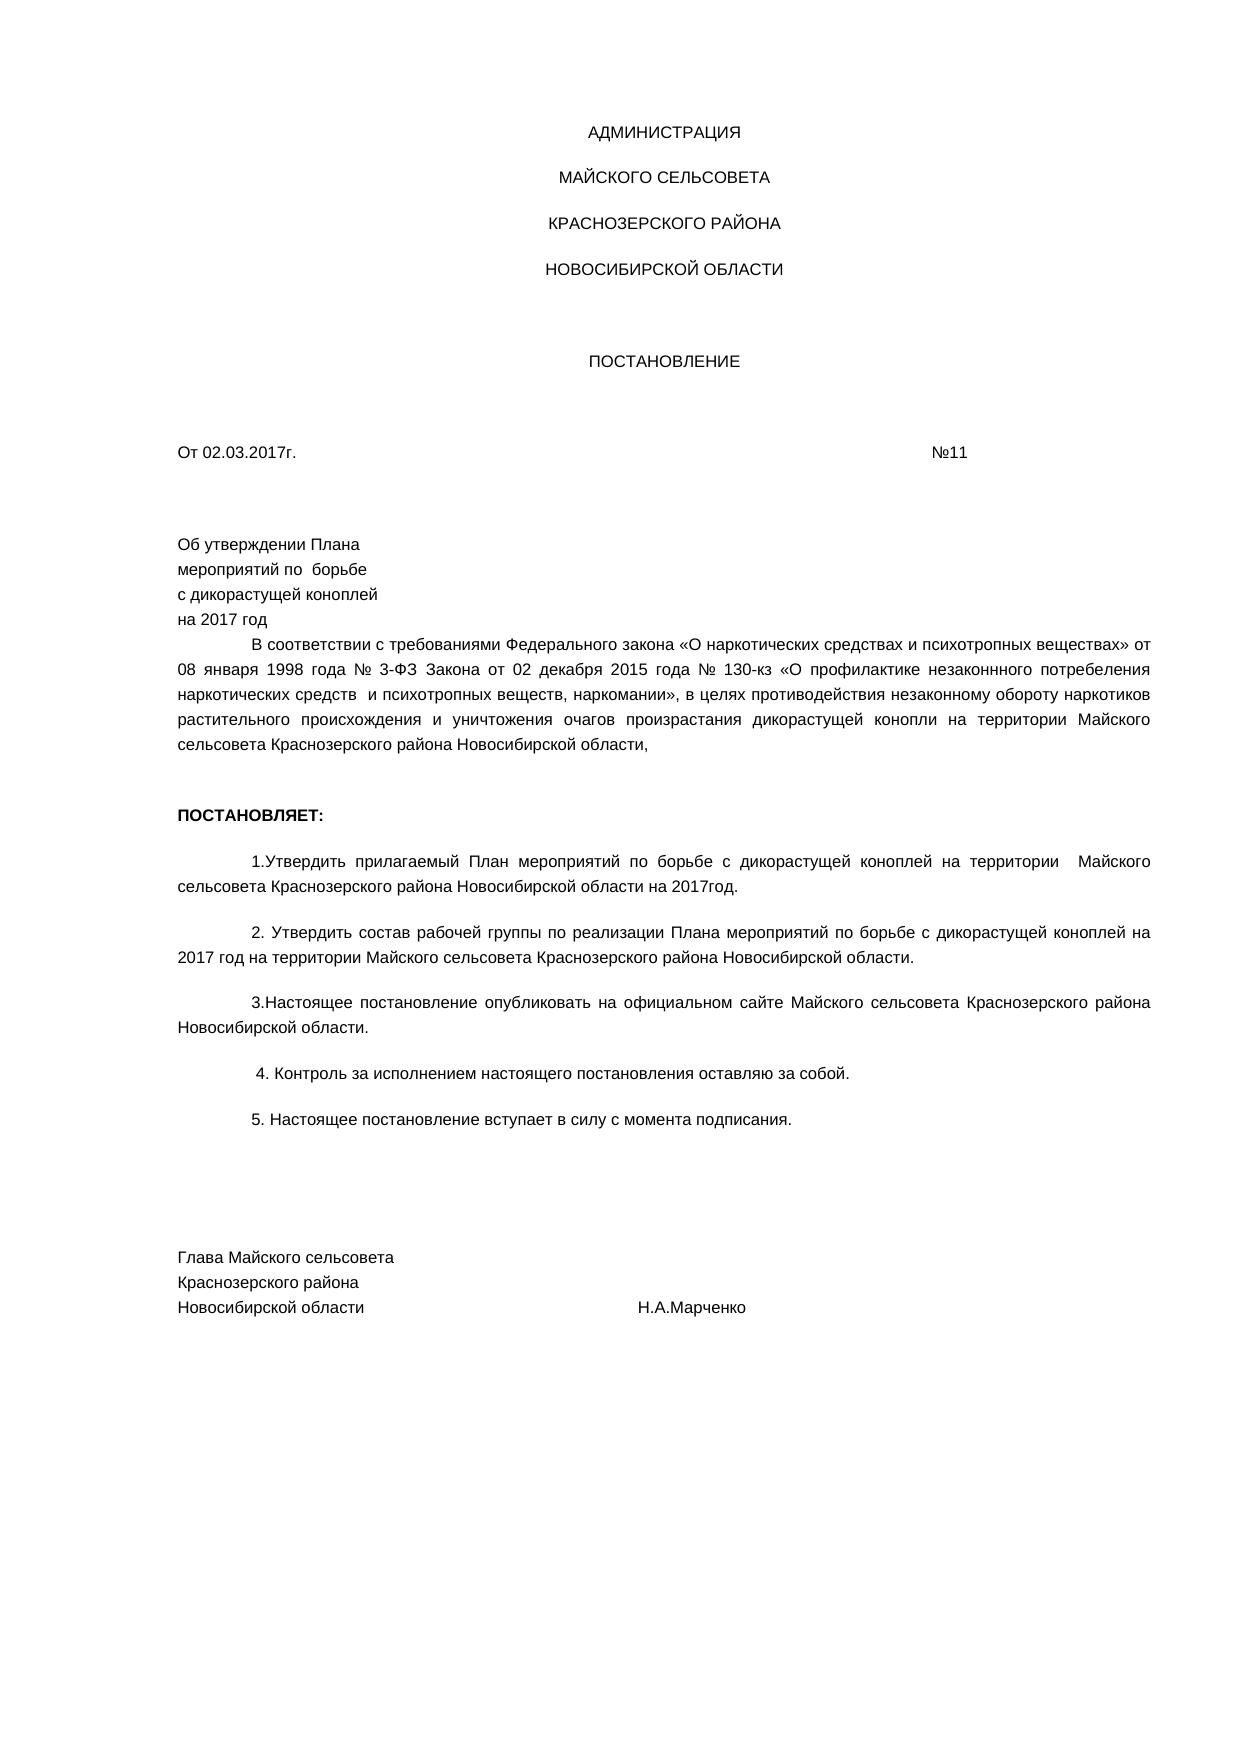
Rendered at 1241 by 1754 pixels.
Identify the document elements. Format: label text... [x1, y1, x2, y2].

text Новосибирской области Н.А.Марченко [177, 1293, 1152, 1318]
text КРАСНОЗЕРСКОГО РАЙОНА [177, 210, 1152, 235]
text на 2017 год [177, 606, 1152, 631]
text 2. Утвердить состав рабочей группы по реализации Плана мероприятий по борьбе с дикорастущей коноплей на 2017 год на территории Майского сельсовета Краснозерского района Новосибирской области. [177, 918, 1152, 968]
text Глава Майского сельсовета [177, 1243, 1152, 1268]
text Об утверждении Плана [177, 531, 1152, 556]
text ПОСТАНОВЛЕНИЕ [177, 347, 1152, 372]
text мероприятий по борьбе [177, 556, 1152, 581]
text 3.Настоящее постановление опубликовать на официальном сайте Майского сельсовета Краснозерского района Новосибирской области. [177, 989, 1152, 1039]
text НОВОСИБИРСКОЙ ОБЛАСТИ [177, 256, 1152, 281]
text В соответствии с требованиями Федерального закона «О наркотических средствах и психотропных веществах» от 08 января 1998 года № 3-ФЗ Закона от 02 декабря 2015 года № 130-кз «О профилактике незаконнного потребеления наркотических средств и психотропных веществ, наркомании», в целях противодействия незаконному обороту наркотиков растительного происхождения и уничтожения очагов произрастания дикорастущей конопли на территории Майского сельсовета Краснозерского района Новосибирской области, [177, 631, 1152, 756]
text Краснозерского района [177, 1268, 1152, 1293]
text 4. Контроль за исполнением настоящего постановления оставляю за собой. [177, 1060, 1152, 1085]
text АДМИНИСТРАЦИЯ [177, 118, 1152, 143]
text с дикорастущей коноплей [177, 581, 1152, 606]
text От 02.03.2017г. №11 [177, 439, 1152, 464]
text МАЙСКОГО СЕЛЬСОВЕТА [177, 164, 1152, 189]
text 5. Настоящее постановление вступает в силу с момента подписания. [177, 1106, 1152, 1131]
text 1.Утвердить прилагаемый План мероприятий по борьбе с дикорастущей коноплей на территории Майского сельсовета Краснозерского района Новосибирской области на 2017год. [177, 847, 1152, 897]
text ПОСТАНОВЛЯЕТ: [177, 801, 1152, 826]
